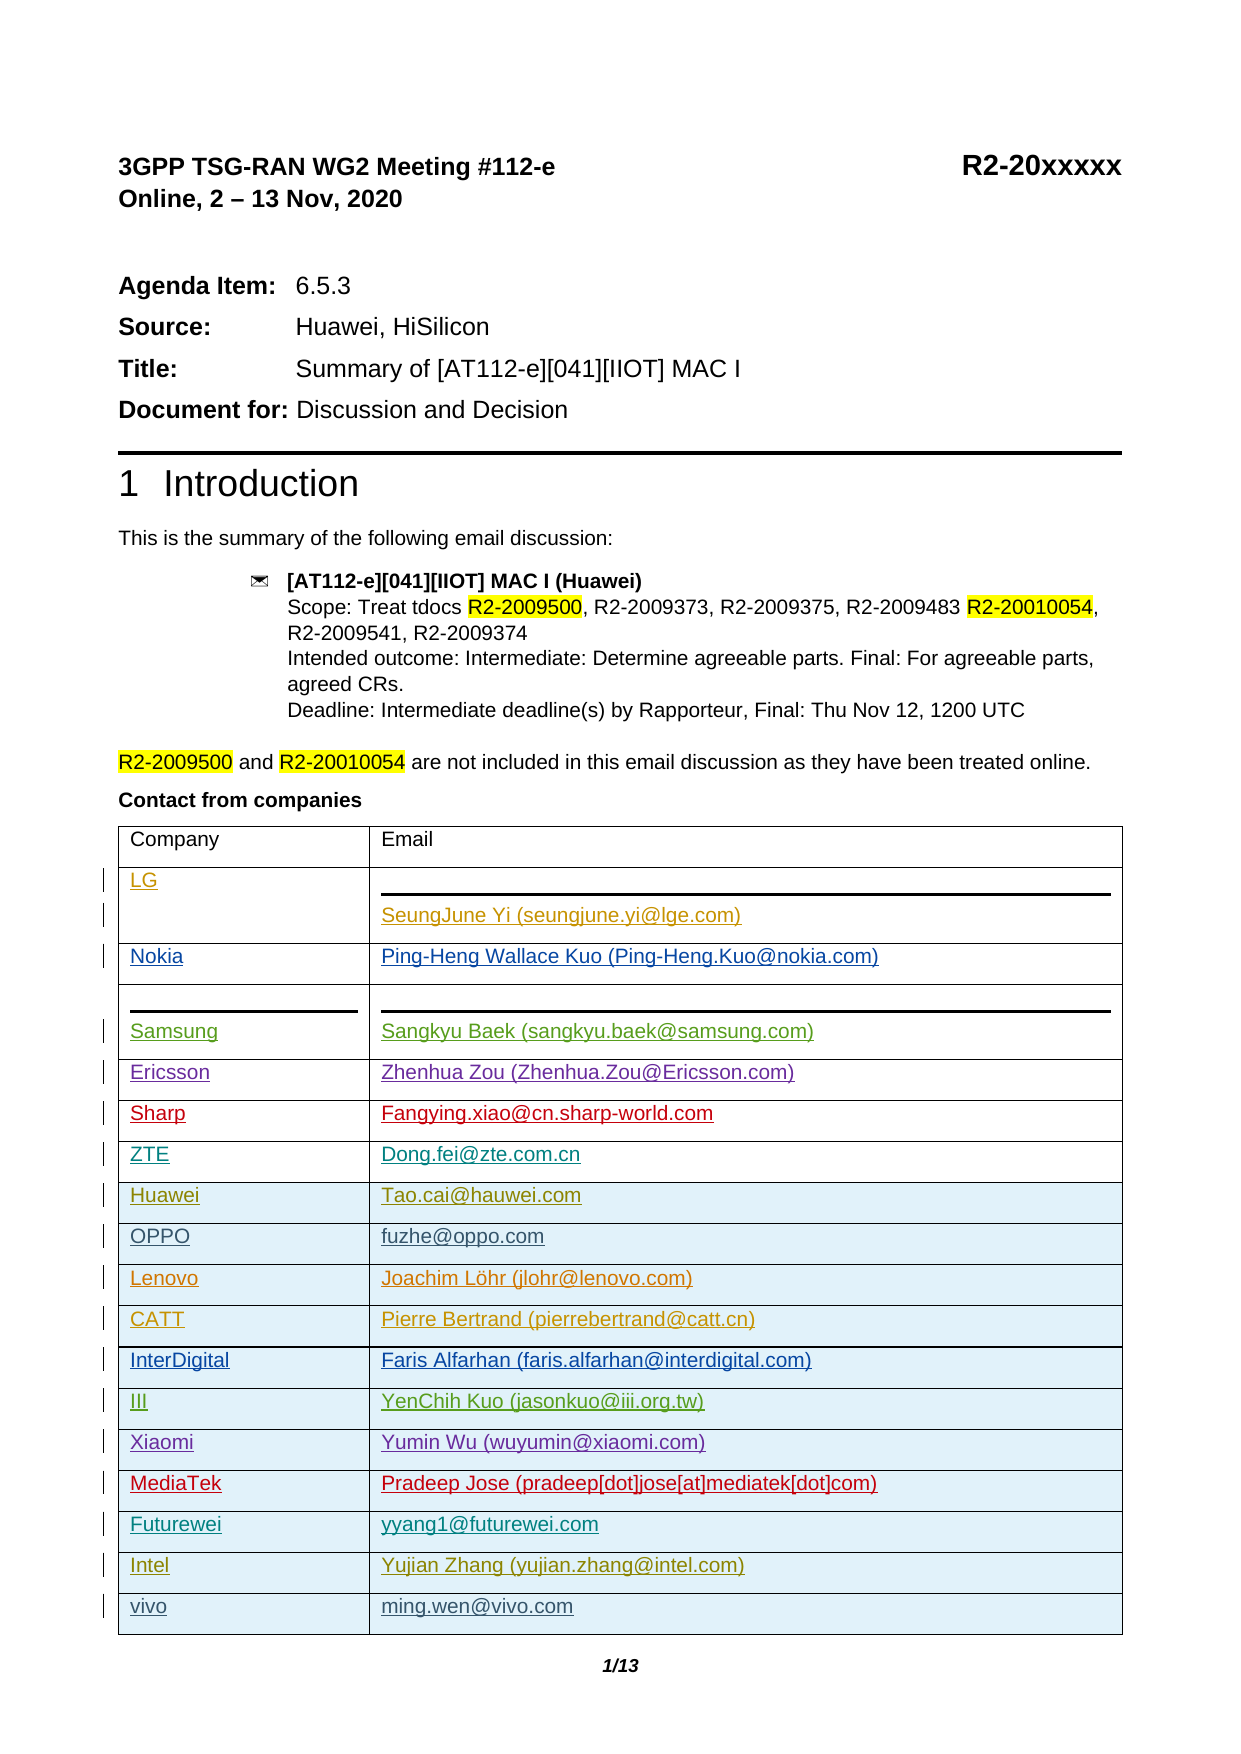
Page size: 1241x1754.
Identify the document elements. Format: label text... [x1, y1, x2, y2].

table_cell [119, 1142, 369, 1182]
table_cell [119, 1101, 369, 1141]
table_cell [370, 1142, 1122, 1182]
text Document for: Discussion and Decision [118, 395, 1122, 424]
text 3GPP TSG-RAN WG2 Meeting #112-e R2-20xxxxx [118, 148, 1122, 181]
table_cell [119, 985, 369, 1059]
table_cell [370, 1060, 1122, 1100]
text [AT112-e][041][IIOT] MAC I (Huawei) [249, 568, 1122, 593]
table_cell [119, 944, 369, 984]
table_cell [370, 985, 1122, 1059]
table_header Email [370, 827, 1122, 867]
table_cell [119, 868, 369, 943]
text Title: Summary of [AT112-e][041][IIOT] MAC I [118, 354, 1122, 383]
text Deadline: Intermediate deadline(s) by Rapporteur, Final: Thu Nov 12, 1200 UTC [249, 698, 1122, 722]
text Contact from companies [118, 788, 1122, 812]
text Scope: Treat tdocs R2-2009500, R2-2009373, R2-2009375, R2-2009483 R2-20010054, R2-2009541, R2-2009374 [249, 594, 1122, 644]
table_cell [370, 1101, 1122, 1141]
text This is the summary of the following email discussion: [118, 526, 1122, 550]
table_cell [119, 1060, 369, 1100]
text Online, 2 – 13 Nov, 2020 [118, 184, 1122, 213]
text Agenda Item: 6.5.3 [118, 271, 1122, 300]
table_cell [370, 944, 1122, 984]
subtitle Introduction [118, 455, 1122, 504]
text Intended outcome: Intermediate: Determine agreeable parts. Final: For agreeable parts, agreed CRs. [249, 646, 1122, 696]
table_cell [370, 868, 1122, 943]
text R2-2009500 and R2-20010054 are not included in this email discussion as they have been treated online. [118, 749, 1122, 773]
table_header Company [119, 827, 369, 867]
text Source: Huawei, HiSilicon [118, 312, 1122, 341]
